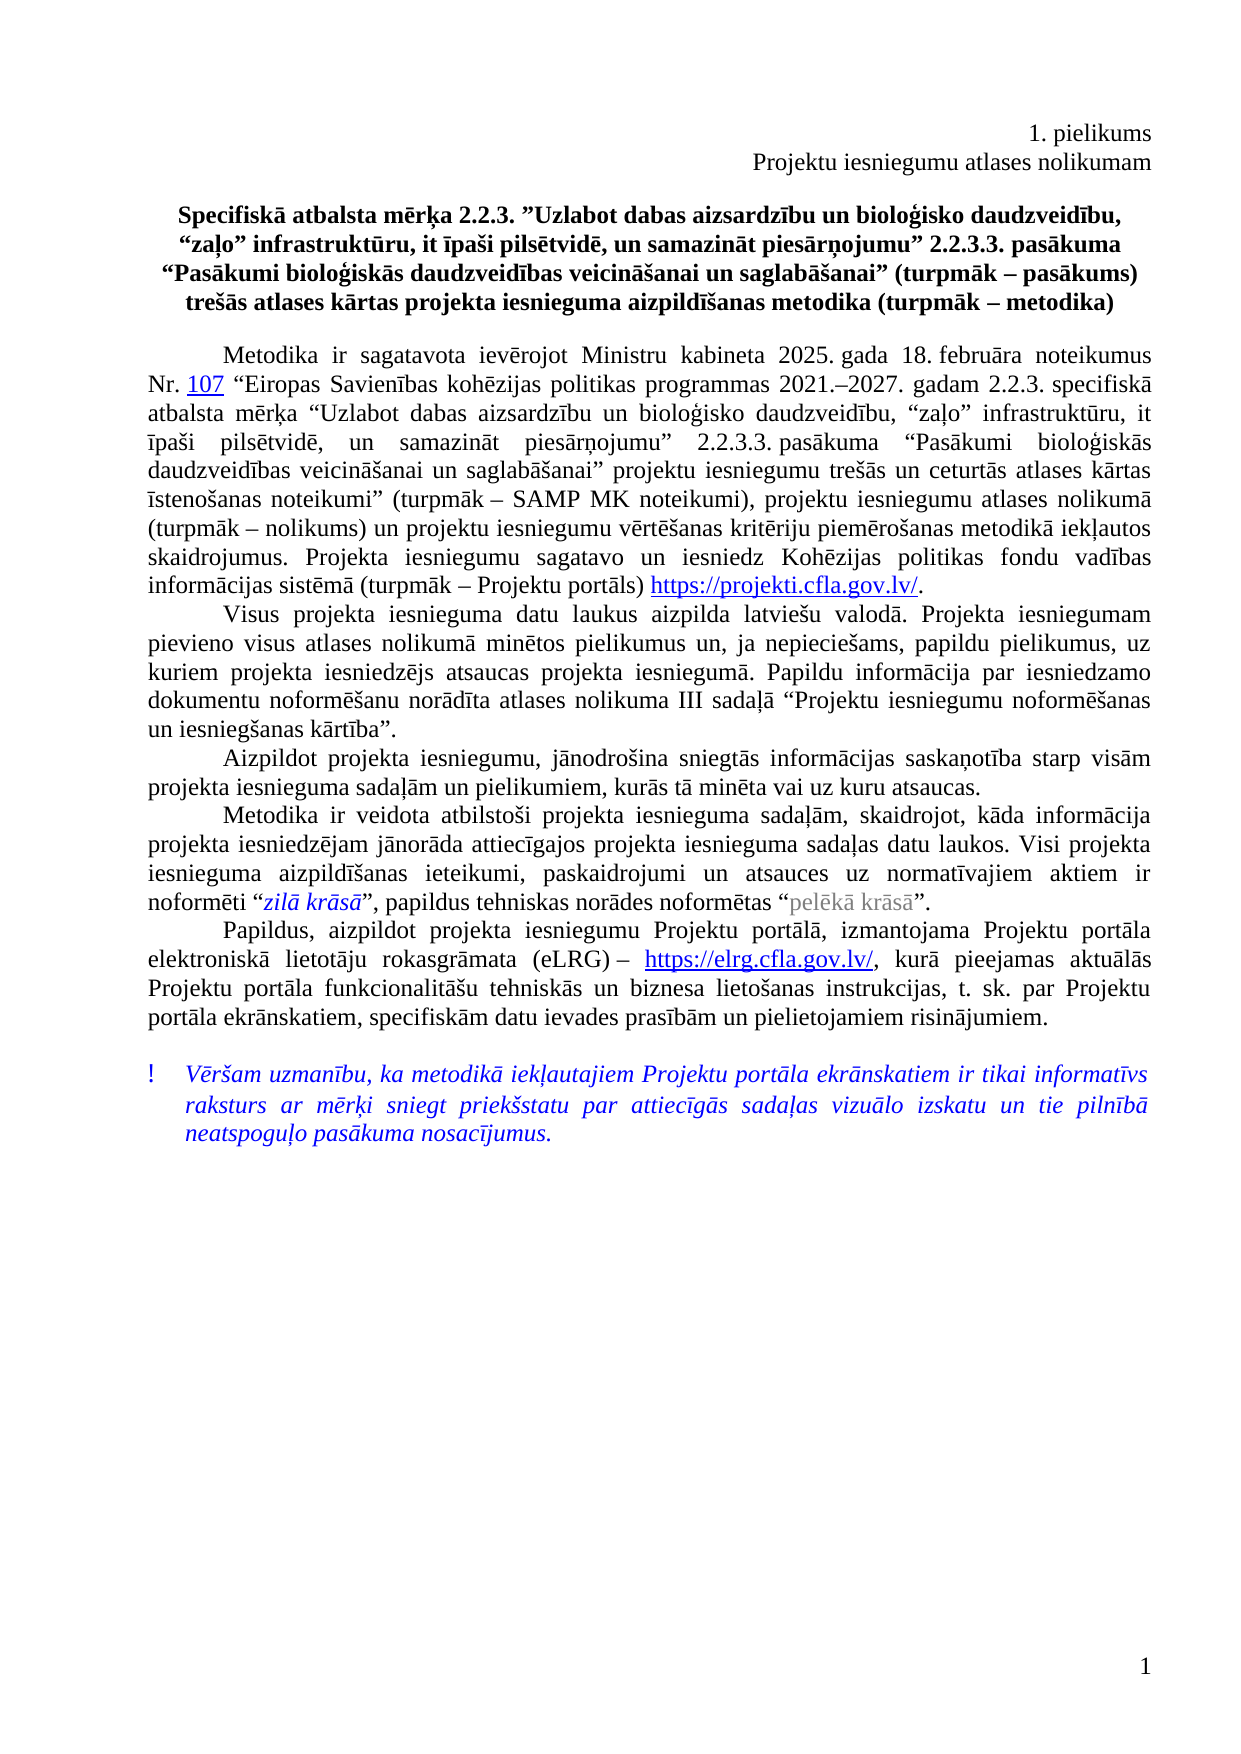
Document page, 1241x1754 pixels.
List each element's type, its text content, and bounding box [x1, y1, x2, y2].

text Metodika ir sagatavota ievērojot Ministru kabineta 2025. gada 18. februāra noteikumus Nr. 107 “Eiropas Savienības kohēzijas politikas programmas 2021.–2027. gadam 2.2.3. specifiskā atbalsta mērķa “Uzlabot dabas aizsardzību un bioloģisko daudzveidību, “zaļo” infrastruktūru, it īpaši pilsētvidē, un samazināt piesārņojumu” 2.2.3.3. pasākuma “Pasākumi bioloģiskās daudzveidības veicināšanai un saglabāšanai” projektu iesniegumu trešās un ceturtās atlases kārtas īstenošanas noteikumi” (turpmāk – SAMP MK noteikumi), projektu iesniegumu atlases nolikumā (turpmāk – nolikums) un projektu iesniegumu vērtēšanas kritēriju piemērošanas metodikā iekļautos skaidrojumus. Projekta iesniegumu sagatavo un iesniedz Kohēzijas politikas fondu vadības informācijas sistēmā (turpmāk – Projektu portāls) https://projekti.cfla.gov.lv/. [148, 341, 1152, 599]
text 1. pielikums [177, 118, 1152, 147]
text Visus projekta iesnieguma datu laukus aizpilda latviešu valodā. Projekta iesniegumam pievieno visus atlases nolikumā minētos pielikumus un, ja nepieciešams, papildu pielikumus, uz kuriem projekta iesniedzējs atsaucas projekta iesniegumā. Papildu informācija par iesniedzamo dokumentu noformēšanu norādīta atlases nolikuma III sadaļā “Projektu iesniegumu noformēšanas un iesniegšanas kārtība”. [148, 599, 1152, 743]
list Vēršam uzmanību, ka metodikā iekļautajiem Projektu portāla ekrānskatiem ir tikai informatīvs raksturs ar mērķi sniegt priekšstatu par attiecīgās sadaļas vizuālo izskatu un tie pilnībā neatspoguļo pasākuma nosacījumus. [148, 1056, 1152, 1147]
subtitle Specifiskā atbalsta mērķa 2.2.3. ”Uzlabot dabas aizsardzību un bioloģisko daudzveidību, “zaļo” infrastruktūru, it īpaši pilsētvidē, un samazināt piesārņojumu” 2.2.3.3. pasākuma “Pasākumi bioloģiskās daudzveidības veicināšanai un saglabāšanai” (turpmāk – pasākums) trešās atlases kārtas projekta iesnieguma aizpildīšanas metodika (turpmāk – metodika) [148, 201, 1152, 316]
text Metodika ir veidota atbilstoši projekta iesnieguma sadaļām, skaidrojot, kāda informācija projekta iesniedzējam jānorāda attiecīgajos projekta iesnieguma sadaļas datu laukos. Visi projekta iesnieguma aizpildīšanas ieteikumi, paskaidrojumi un atsauces uz normatīvajiem aktiem ir noformēti “zilā krāsā”, papildus tehniskas norādes noformētas “pelēkā krāsā”. [148, 801, 1152, 916]
text Papildus, aizpildot projekta iesniegumu Projektu portālā, izmantojama Projektu portāla elektroniskā lietotāju rokasgrāmata (eLRG) – https://elrg.cfla.gov.lv/, kurā pieejamas aktuālās Projektu portāla funkcionalitāšu tehniskās un biznesa lietošanas instrukcijas, t. sk. par Projektu portāla ekrānskatiem, specifiskām datu ievades prasībām un pielietojamiem risinājumiem. [148, 916, 1152, 1031]
text Projektu iesniegumu atlases nolikumam [177, 147, 1152, 176]
text Aizpildot projekta iesniegumu, jānodrošina sniegtās informācijas saskaņotība starp visām projekta iesnieguma sadaļām un pielikumiem, kurās tā minēta vai uz kuru atsaucas. [148, 743, 1152, 801]
